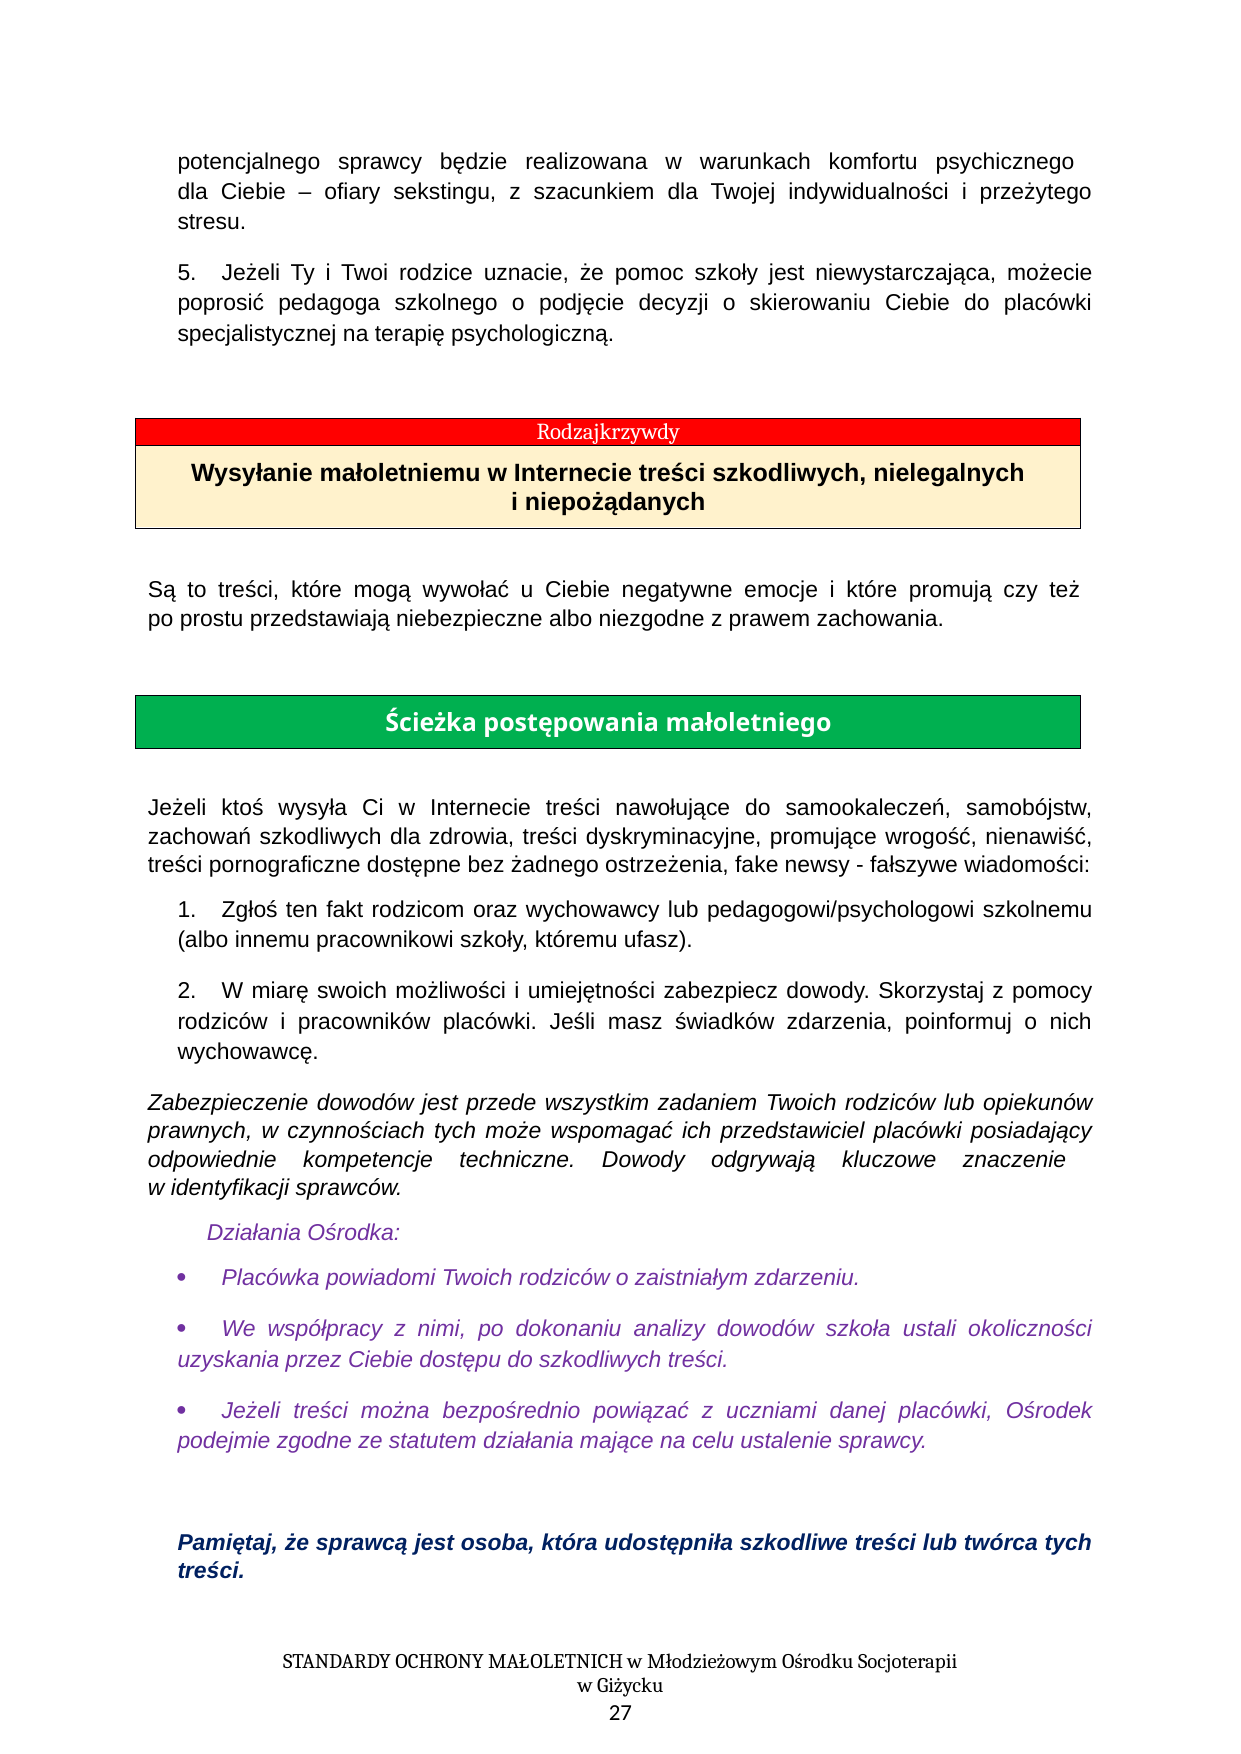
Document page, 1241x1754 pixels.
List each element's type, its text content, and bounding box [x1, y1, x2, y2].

text Zabezpieczenie dowodów jest przede wszystkim zadaniem Twoich rodziców lub opiekunów prawnych, w czynnościach tych może wspomagać ich przedstawiciel placówki posiadający odpowiednie kompetencje techniczne. Dowody odgrywają kluczowe znaczenie w identyfikacji sprawców. [148, 1089, 1093, 1201]
table_header Ścieżka postępowania małoletniego [136, 696, 1080, 748]
table_cell Wysyłanie małoletniemu w Internecie treści szkodliwych, nielegalnych i niepożądanych [136, 446, 1080, 527]
list W miarę swoich możliwości i umiejętności zabezpiecz dowody. Skorzystaj z pomocy rodziców i pracowników placówki. Jeśli masz świadków zdarzenia, poinformuj o nich wychowawcę. [177, 977, 1093, 1064]
list Jeżeli treści można bezpośrednio powiązać z uczniami danej placówki, Ośrodek podejmie zgodne ze statutem działania mające na celu ustalenie sprawcy. [177, 1397, 1093, 1453]
text Jeżeli ktoś wysyła Ci w Internecie treści nawołujące do samookaleczeń, samobójstw, zachowań szkodliwych dla zdrowia, treści dyskryminacyjne, promujące wrogość, nienawiść, treści pornograficzne dostępne bez żadnego ostrzeżenia, fake newsy - fałszywe wiadomości: [148, 794, 1093, 877]
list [177, 148, 1093, 234]
list We współpracy z nimi, po dokonaniu analizy dowodów szkoła ustali okoliczności uzyskania przez Ciebie dostępu do szkodliwych treści. [177, 1315, 1093, 1372]
list Zgłoś ten fakt rodzicom oraz wychowawcy lub pedagogowi/psychologowi szkolnemu (albo innemu pracownikowi szkoły, któremu ufasz). [177, 896, 1093, 953]
text Są to treści, które mogą wywołać u Ciebie negatywne emocje i które promują czy też po prostu przedstawiają niebezpieczne albo niezgodne z prawem zachowania. [148, 576, 1093, 631]
table_header Rodzajkrzywdy [136, 419, 1080, 445]
list Pamiętaj, że sprawcą jest osoba, która udostępniła szkodliwe treści lub twórca tych treści. [177, 1529, 1093, 1584]
list Jeżeli Ty i Twoi rodzice uznacie, że pomoc szkoły jest niewystarczająca, możecie poprosić pedagoga szkolnego o podjęcie decyzji o skierowaniu Ciebie do placówki specjalistycznej na terapię psychologiczną. [177, 259, 1093, 346]
list Placówka powiadomi Twoich rodziców o zaistniałym zdarzeniu. [177, 1264, 1093, 1291]
text Działania Ośrodka: [177, 1219, 1093, 1246]
